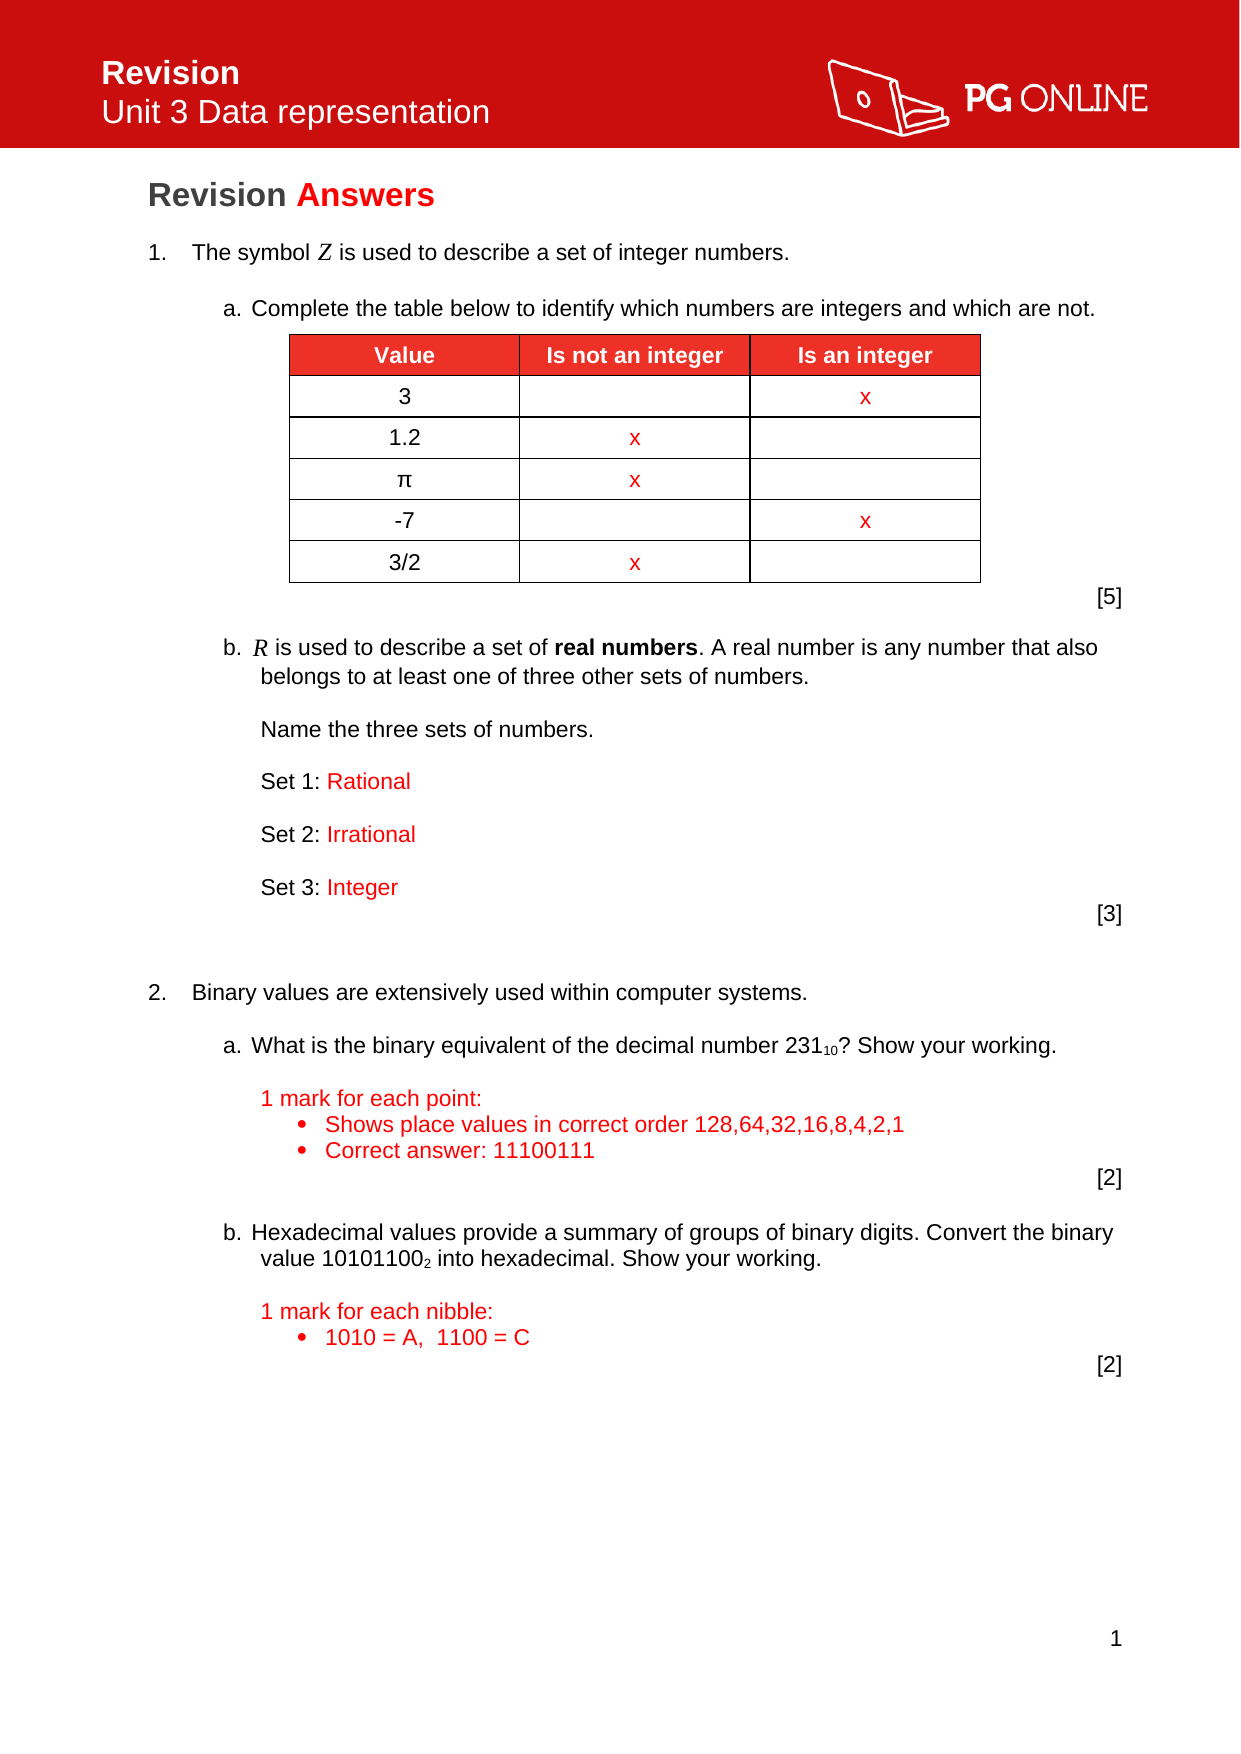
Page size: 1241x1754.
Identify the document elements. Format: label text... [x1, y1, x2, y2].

table_header Value [290, 335, 519, 375]
table_cell x [520, 541, 749, 582]
table_cell [520, 500, 749, 540]
list Set 2: Irrational [260, 821, 1122, 847]
table_cell x [751, 376, 980, 416]
list Set 3: Integer [260, 847, 1122, 900]
picture [827, 59, 1148, 137]
table_cell 1.2 [290, 418, 519, 458]
list is used to describe a set of real numbers. A real number is any number that also belongs to at least one of three other sets of numbers. Name the three sets of numbers. [223, 634, 1122, 742]
list Shows place values in correct order 128,64,32,16,8,4,2,1 [298, 1111, 1122, 1137]
table_cell x [520, 459, 749, 499]
table_cell x [751, 500, 980, 540]
list What is the binary equivalent of the decimal number 23110? Show your working. [223, 1032, 1122, 1058]
list Set 1: Rational [260, 768, 1122, 795]
subtitle Revision Answers [148, 175, 1122, 213]
list [3] [192, 900, 1122, 979]
list Correct answer: 11100111 [298, 1137, 1122, 1164]
list 1 mark for each point: [260, 1058, 1122, 1111]
list [2] [192, 1164, 1122, 1219]
table_cell [751, 418, 980, 458]
list [2] [260, 1351, 1122, 1406]
table_header Is an integer [751, 335, 980, 375]
table_cell [520, 376, 749, 416]
table_cell x [520, 418, 749, 458]
list The symbol is used to describe a set of integer numbers. [148, 238, 1122, 295]
table_cell [751, 541, 980, 582]
table_header Is not an integer [520, 335, 749, 375]
list 1010 = A, 1100 = C [298, 1324, 1122, 1351]
list 1 mark for each nibble: [260, 1271, 1122, 1324]
table_cell 3 [290, 376, 519, 416]
table_cell π [290, 459, 519, 499]
list Binary values are extensively used within computer systems. [148, 979, 1122, 1006]
list Complete the table below to identify which numbers are integers and which are not. [223, 295, 1122, 321]
table_cell -7 [290, 500, 519, 540]
text [5] [148, 583, 1122, 609]
table_cell [751, 459, 980, 499]
list Hexadecimal values provide a summary of groups of binary digits. Convert the binary value 101011002 into hexadecimal. Show your working. [223, 1219, 1122, 1271]
table_cell 3/2 [290, 541, 519, 582]
